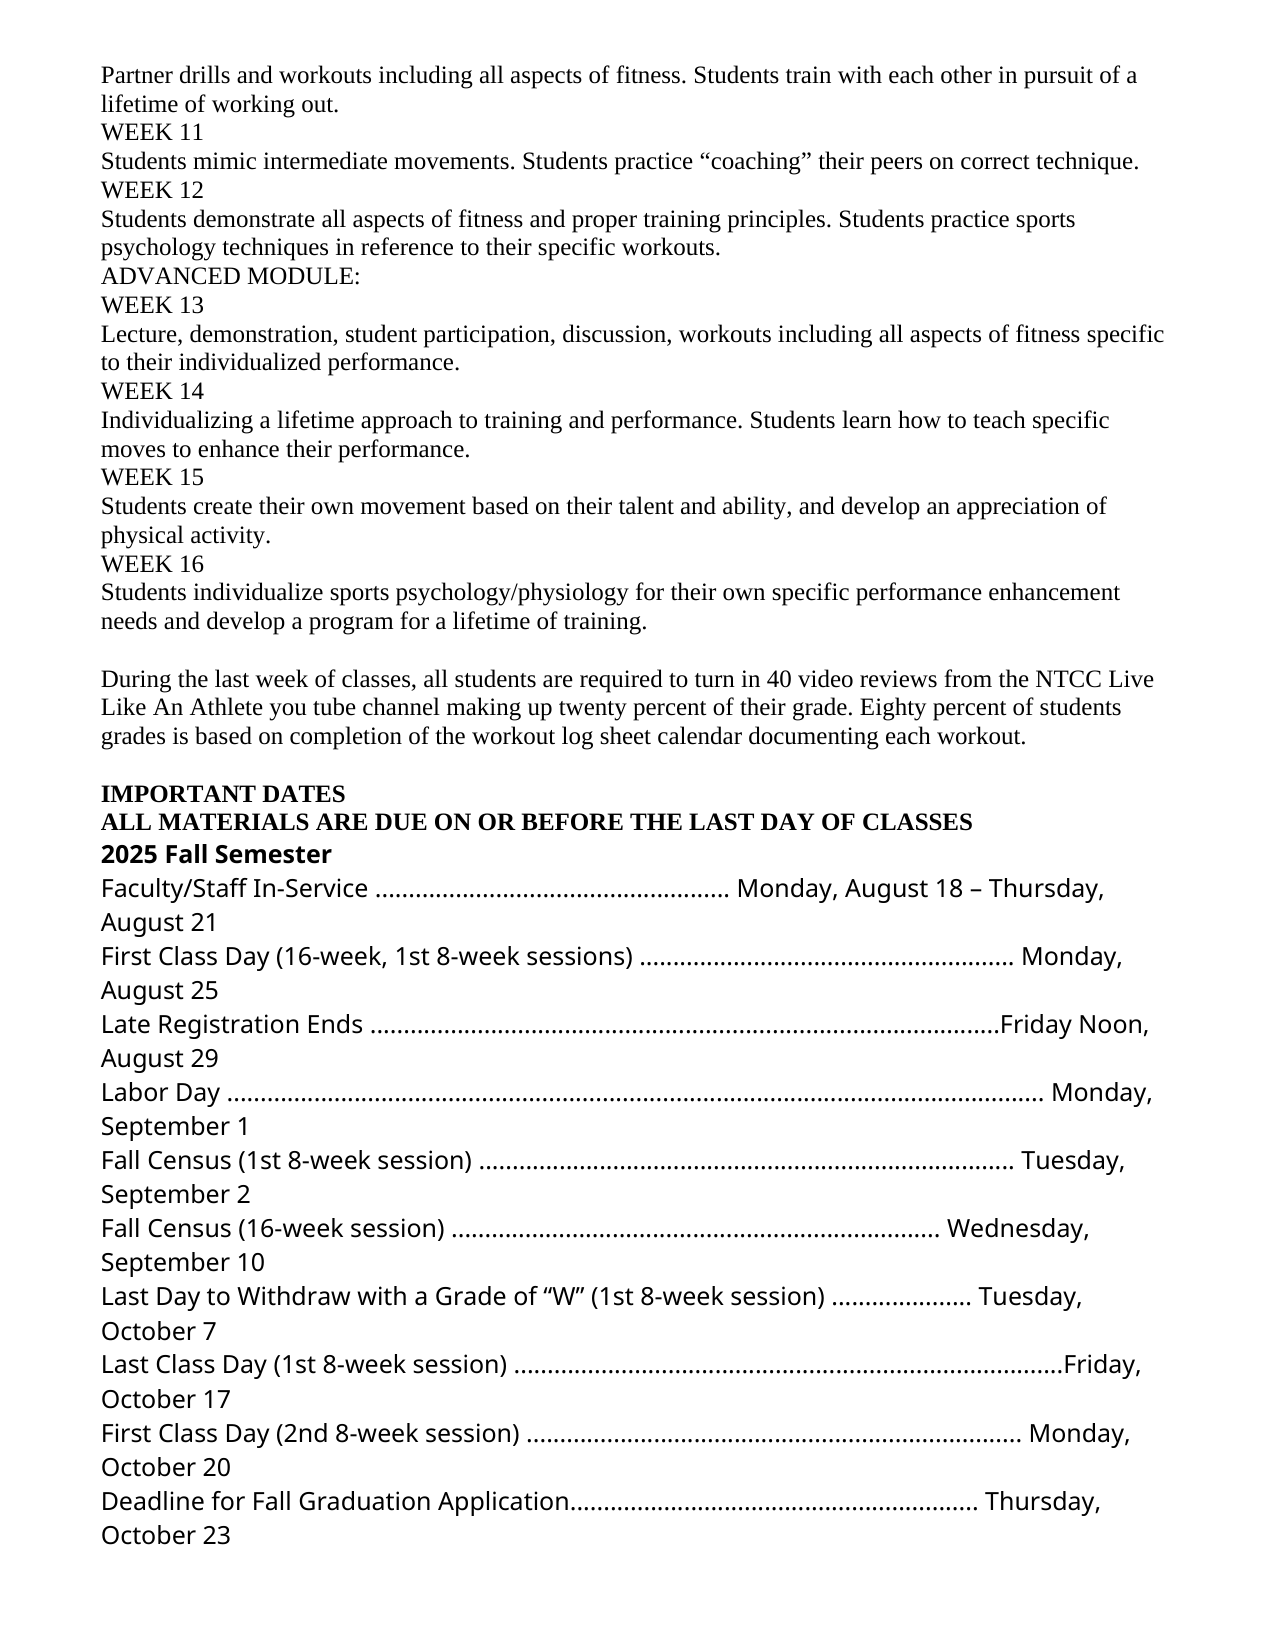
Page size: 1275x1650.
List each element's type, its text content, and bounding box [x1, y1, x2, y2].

text 2025 Fall Semester [101, 836, 1177, 870]
text Deadline for Fall Graduation Application............................................................. Thursday, October 23 [101, 1483, 1177, 1552]
text First Class Day (2nd 8-week session) .......................................................................... Monday, October 20 [101, 1415, 1177, 1483]
text Late Registration Ends ..............................................................................................Friday Noon, August 29 [101, 1007, 1177, 1075]
text Students create their own movement based on their talent and ability, and develop an appreciation of physical activity. [101, 491, 1177, 549]
text WEEK 11 [101, 117, 1177, 146]
text WEEK 15 [101, 462, 1177, 491]
text ALL MATERIALS ARE DUE ON OR BEFORE THE LAST DAY OF CLASSES [101, 807, 1177, 836]
text Individualizing a lifetime approach to training and performance. Students learn how to teach specific moves to enhance their performance. [101, 405, 1177, 462]
text Fall Census (16-week session) ......................................................................... Wednesday, September 10 [101, 1211, 1177, 1279]
text Lecture, demonstration, student participation, discussion, workouts including all aspects of fitness specific to their individualized performance. [101, 319, 1177, 376]
text Students mimic intermediate movements. Students practice “coaching” their peers on correct technique. [101, 146, 1177, 175]
text Faculty/Staff In-Service ..................................................... Monday, August 18 – Thursday, August 21 [101, 870, 1177, 938]
text Students individualize sports psychology/physiology for their own specific performance enhancement needs and develop a program for a lifetime of training. [101, 577, 1177, 635]
text WEEK 14 [101, 376, 1177, 405]
text ADVANCED MODULE: [101, 261, 1177, 290]
text Last Day to Withdraw with a Grade of “W” (1st 8-week session) ..................... Tuesday, October 7 [101, 1279, 1177, 1347]
text WEEK 13 [101, 290, 1177, 319]
text WEEK 16 [101, 549, 1177, 577]
text Last Class Day (1st 8-week session) ..................................................................................Friday, October 17 [101, 1347, 1177, 1415]
text IMPORTANT DATES [101, 779, 1177, 807]
text First Class Day (16-week, 1st 8-week sessions) ........................................................ Monday, August 25 [101, 938, 1177, 1007]
text Partner drills and workouts including all aspects of fitness. Students train with each other in pursuit of a lifetime of working out. [101, 60, 1177, 117]
text WEEK 12 [101, 175, 1177, 204]
text Students demonstrate all aspects of fitness and proper training principles. Students practice sports psychology techniques in reference to their specific workouts. [101, 204, 1177, 261]
text Labor Day .......................................................................................................................... Monday, September 1 [101, 1075, 1177, 1143]
text Fall Census (1st 8-week session) ................................................................................ Tuesday, September 2 [101, 1143, 1177, 1211]
text During the last week of classes, all students are required to turn in 40 video reviews from the NTCC Live Like An Athlete you tube channel making up twenty percent of their grade. Eighty percent of students grades is based on completion of the workout log sheet calendar documenting each workout. [101, 664, 1177, 750]
